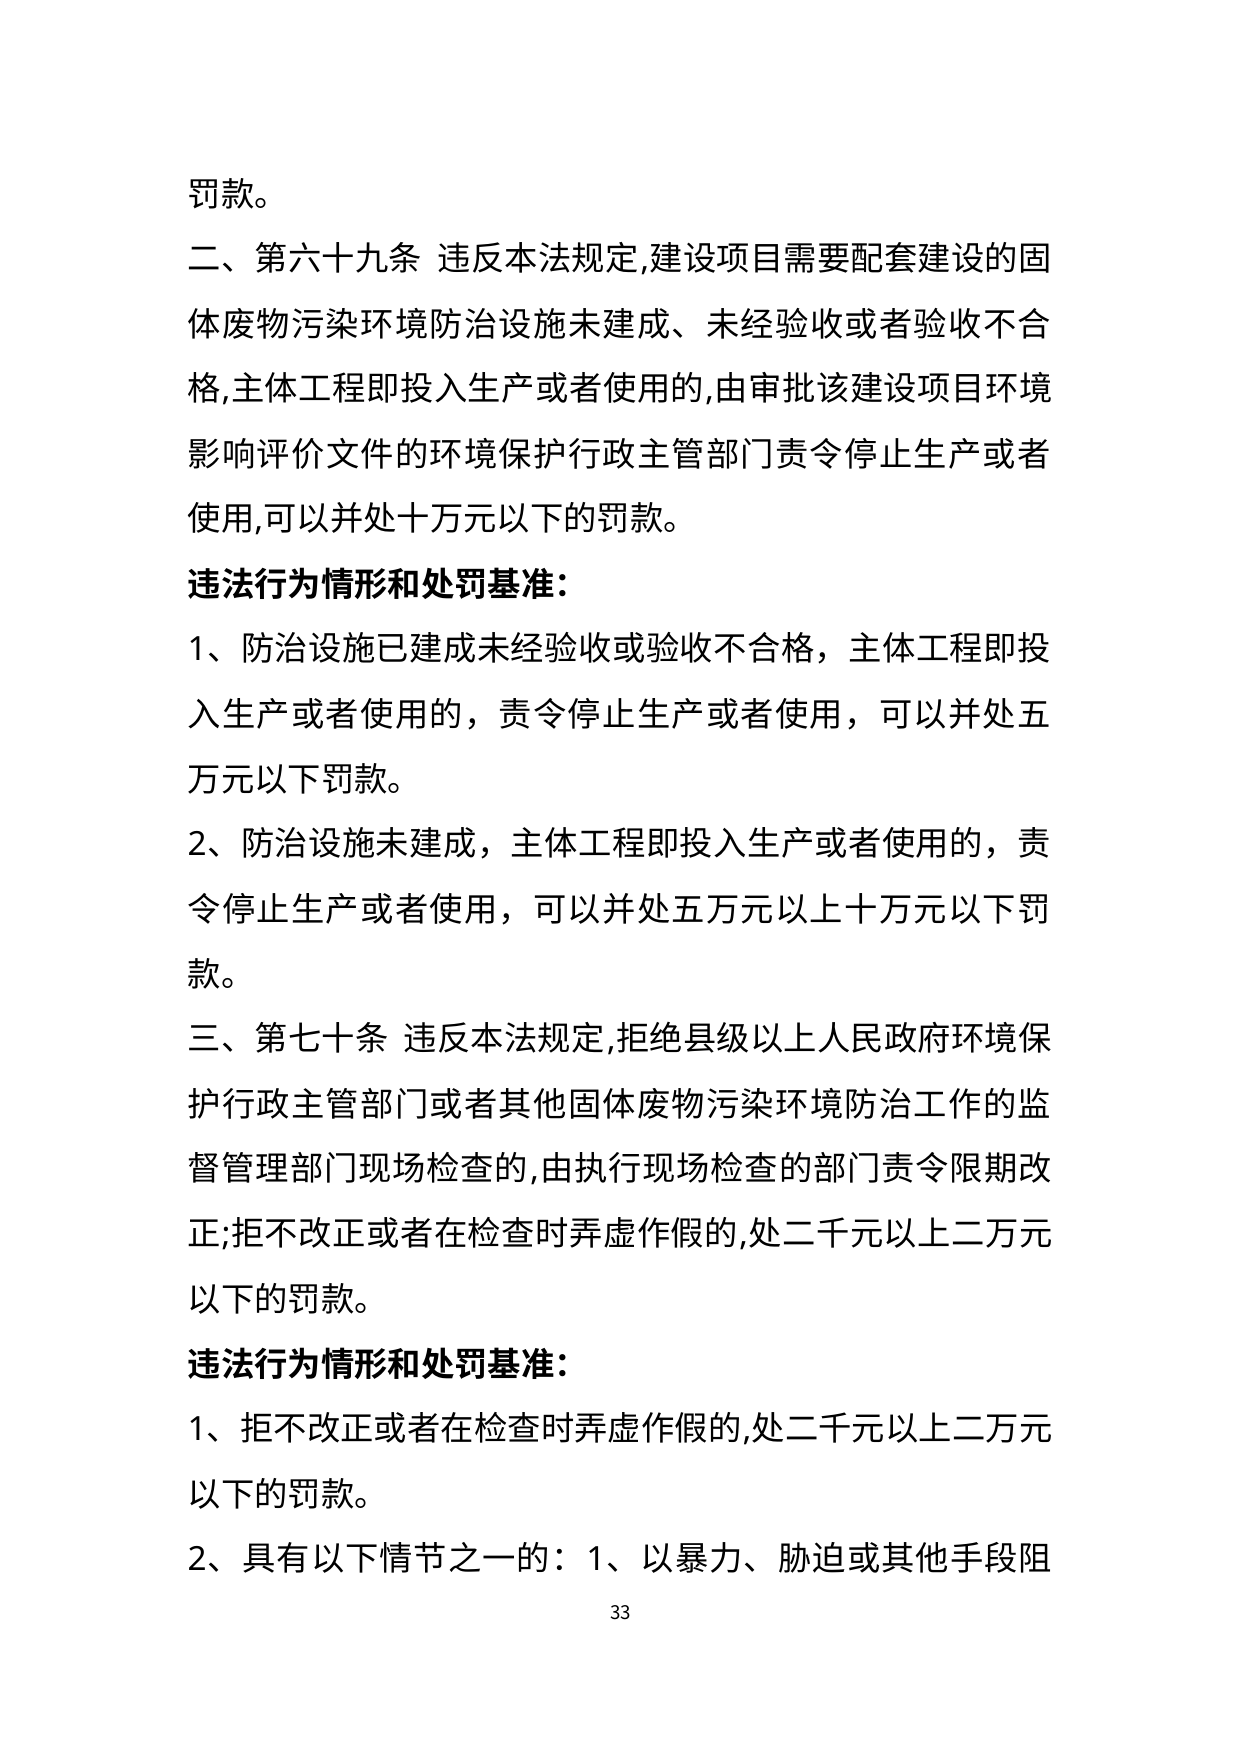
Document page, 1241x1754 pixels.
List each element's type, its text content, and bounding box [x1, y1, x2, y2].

text 2、防治设施未建成，主体工程即投入生产或者使用的，责令停止生产或者使用，可以并处五万元以上十万元以下罚款。 [187, 809, 1053, 1004]
text 三、第七十条 违反本法规定,拒绝县级以上人民政府环境保护行政主管部门或者其他固体废物污染环境防治工作的监督管理部门现场检查的,由执行现场检查的部门责令限期改正;拒不改正或者在检查时弄虚作假的,处二千元以上二万元以下的罚款。 [187, 1004, 1053, 1329]
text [187, 1524, 1053, 1589]
text 违法行为情形和处罚基准： [187, 549, 1053, 614]
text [187, 159, 1053, 224]
text 1、防治设施已建成未经验收或验收不合格，主体工程即投入生产或者使用的，责令停止生产或者使用，可以并处五万元以下罚款。 [187, 614, 1053, 809]
text 违法行为情形和处罚基准： [187, 1329, 1053, 1394]
text 二、第六十九条 违反本法规定,建设项目需要配套建设的固体废物污染环境防治设施未建成、未经验收或者验收不合格,主体工程即投入生产或者使用的,由审批该建设项目环境影响评价文件的环境保护行政主管部门责令停止生产或者使用,可以并处十万元以下的罚款。 [187, 224, 1053, 549]
text 1、拒不改正或者在检查时弄虚作假的,处二千元以上二万元以下的罚款。 [187, 1394, 1053, 1524]
